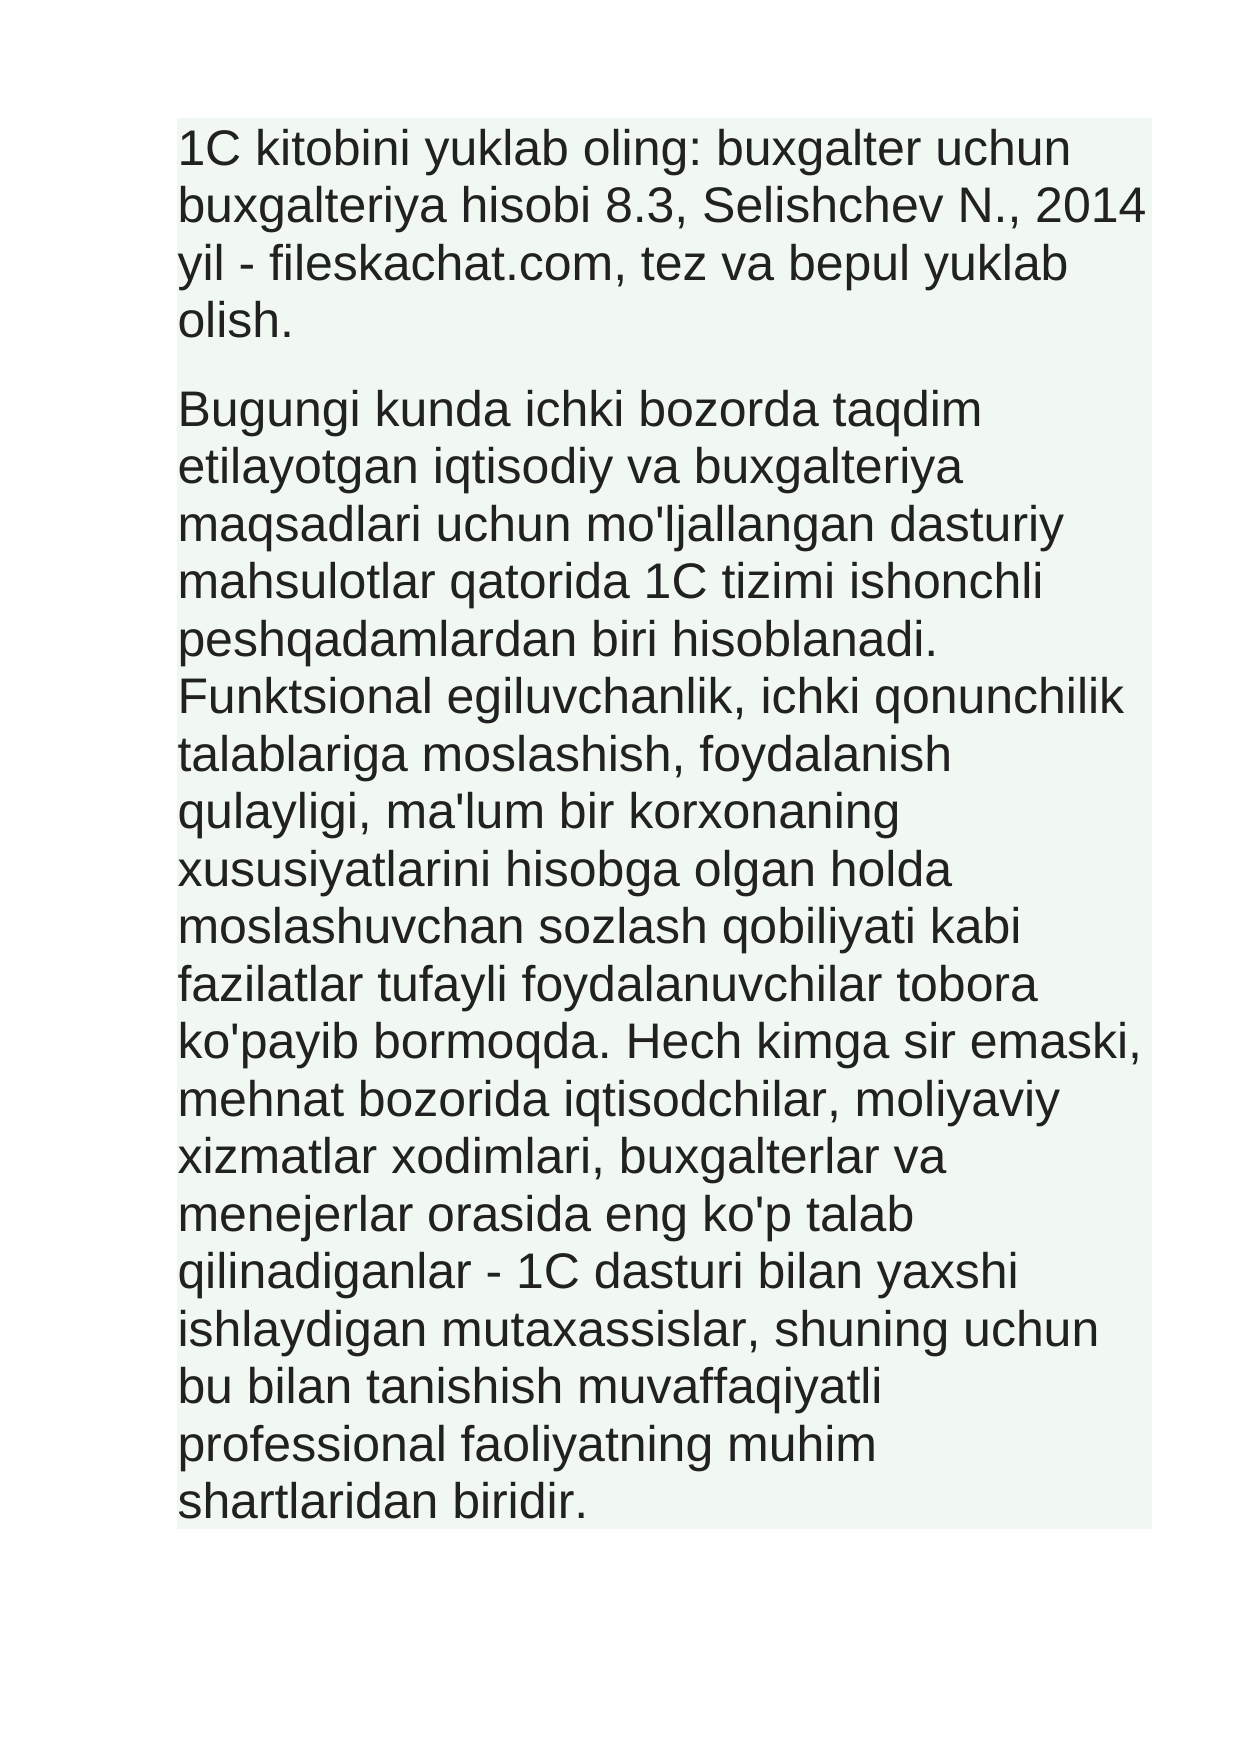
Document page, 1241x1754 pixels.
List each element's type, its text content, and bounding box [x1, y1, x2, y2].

text Bugungi kunda ichki bozorda taqdim etilayotgan iqtisodiy va buxgalteriya maqsadlari uchun mo'ljallangan dasturiy mahsulotlar qatorida 1C tizimi ishonchli peshqadamlardan biri hisoblanadi. Funktsional egiluvchanlik, ichki qonunchilik talablariga moslashish, foydalanish qulayligi, ma'lum bir korxonaning xususiyatlarini hisobga olgan holda moslashuvchan sozlash qobiliyati kabi fazilatlar tufayli foydalanuvchilar tobora ko'payib bormoqda. Hech kimga sir emaski, mehnat bozorida iqtisodchilar, moliyaviy xizmatlar xodimlari, buxgalterlar va menejerlar orasida eng ko'p talab qilinadiganlar - 1C dasturi bilan yaxshi ishlaydigan mutaxassislar, shuning uchun bu bilan tanishish muvaffaqiyatli professional faoliyatning muhim shartlaridan biridir. [177, 379, 1152, 1529]
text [177, 118, 1152, 348]
